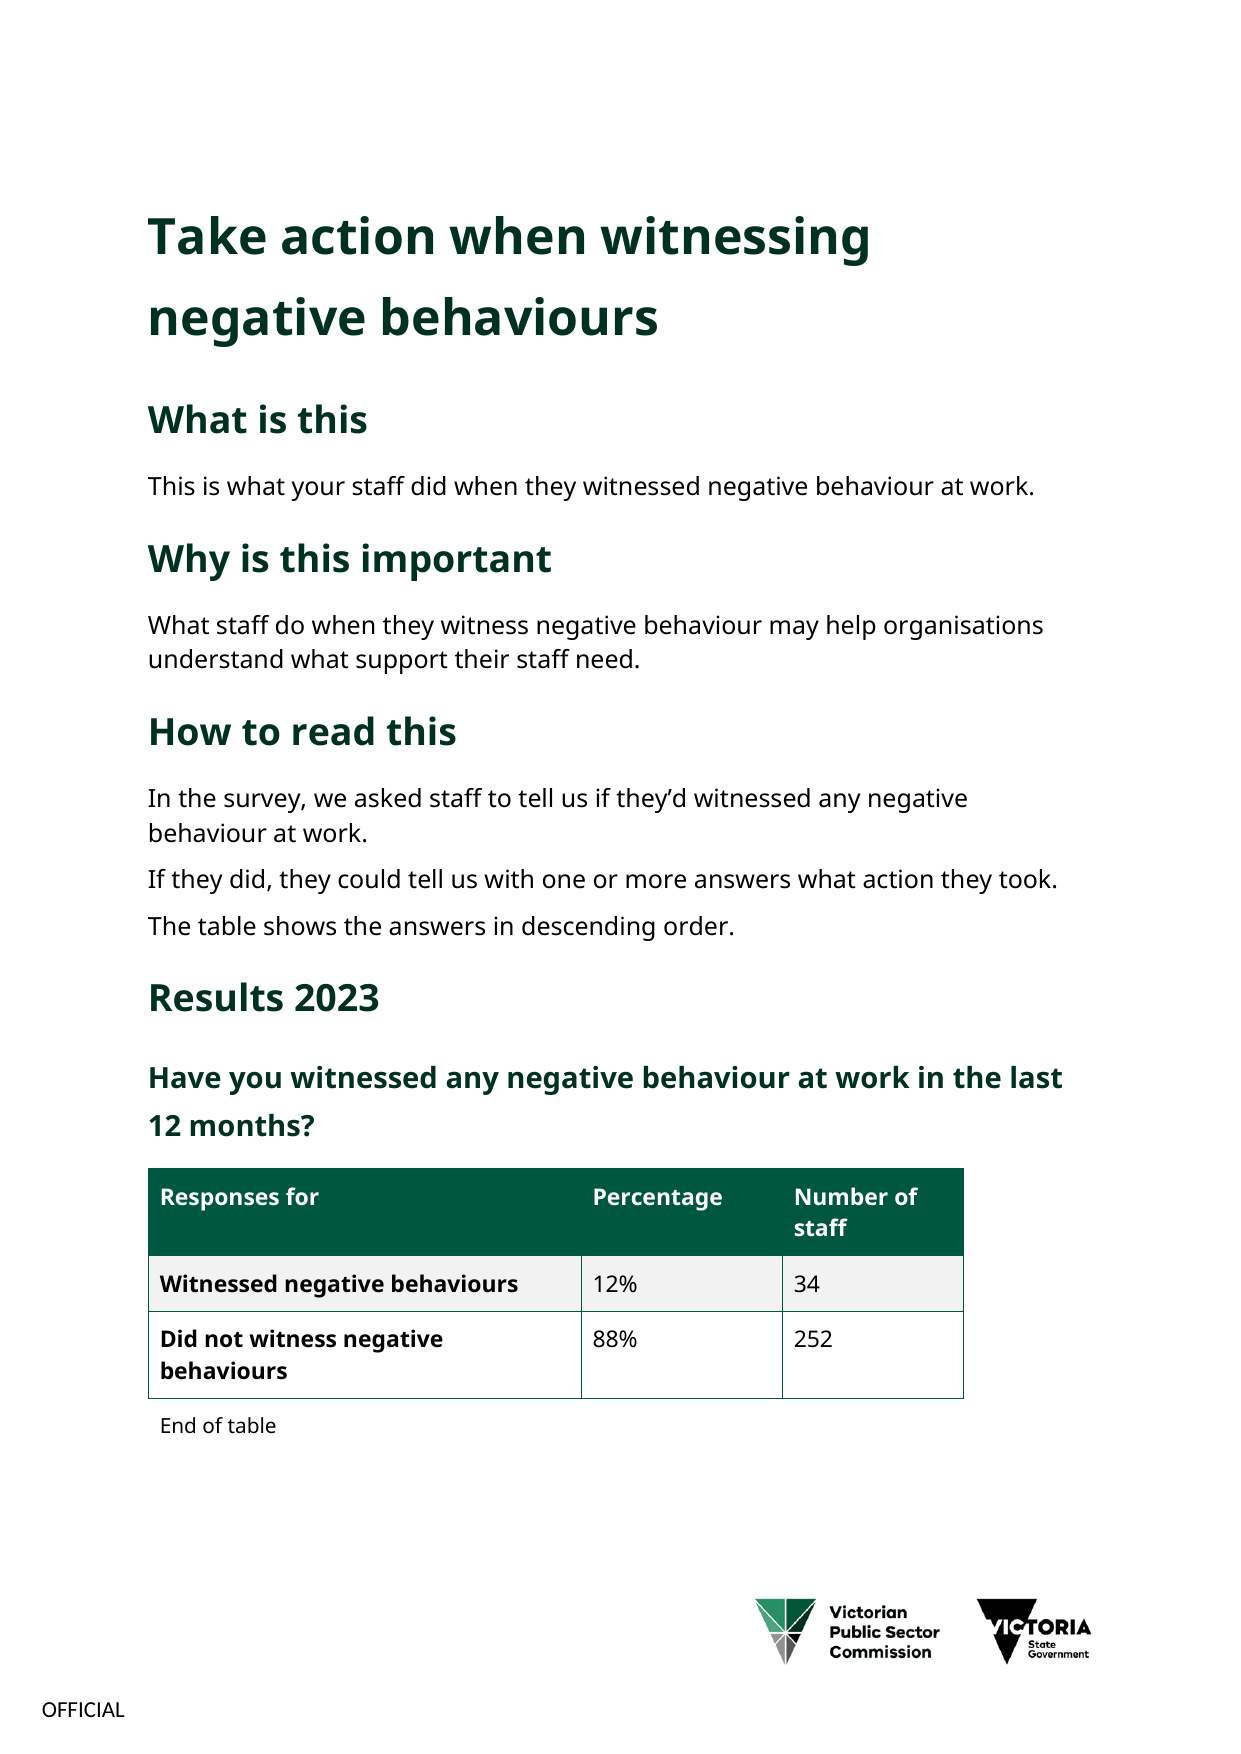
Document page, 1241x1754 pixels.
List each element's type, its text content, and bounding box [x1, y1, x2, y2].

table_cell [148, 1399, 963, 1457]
text In the survey, we asked staff to tell us if they’d witnessed any negative behaviour at work. [148, 781, 1092, 849]
subtitle Why is this important [148, 532, 1092, 583]
text If they did, they could tell us with one or more answers what action they took. [148, 862, 1092, 896]
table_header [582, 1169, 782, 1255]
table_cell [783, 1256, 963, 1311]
picture [754, 1598, 1093, 1666]
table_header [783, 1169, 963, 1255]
text What staff do when they witness negative behaviour may help organisations understand what support their staff need. [148, 608, 1092, 676]
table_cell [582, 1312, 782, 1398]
text The table shows the answers in descending order. [148, 908, 1092, 942]
subtitle Results 2023 [148, 971, 1092, 1022]
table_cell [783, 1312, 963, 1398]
subtitle How to read this [148, 705, 1092, 756]
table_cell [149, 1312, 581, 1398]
subtitle Take action when witnessing negative behaviours [148, 201, 1092, 350]
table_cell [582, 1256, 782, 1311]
subtitle What is this [148, 393, 1092, 444]
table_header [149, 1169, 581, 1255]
subtitle Have you witnessed any negative behaviour at work in the last 12 months? [148, 1058, 1092, 1145]
text This is what your staff did when they witnessed negative behaviour at work. [148, 469, 1092, 503]
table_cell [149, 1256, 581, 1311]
